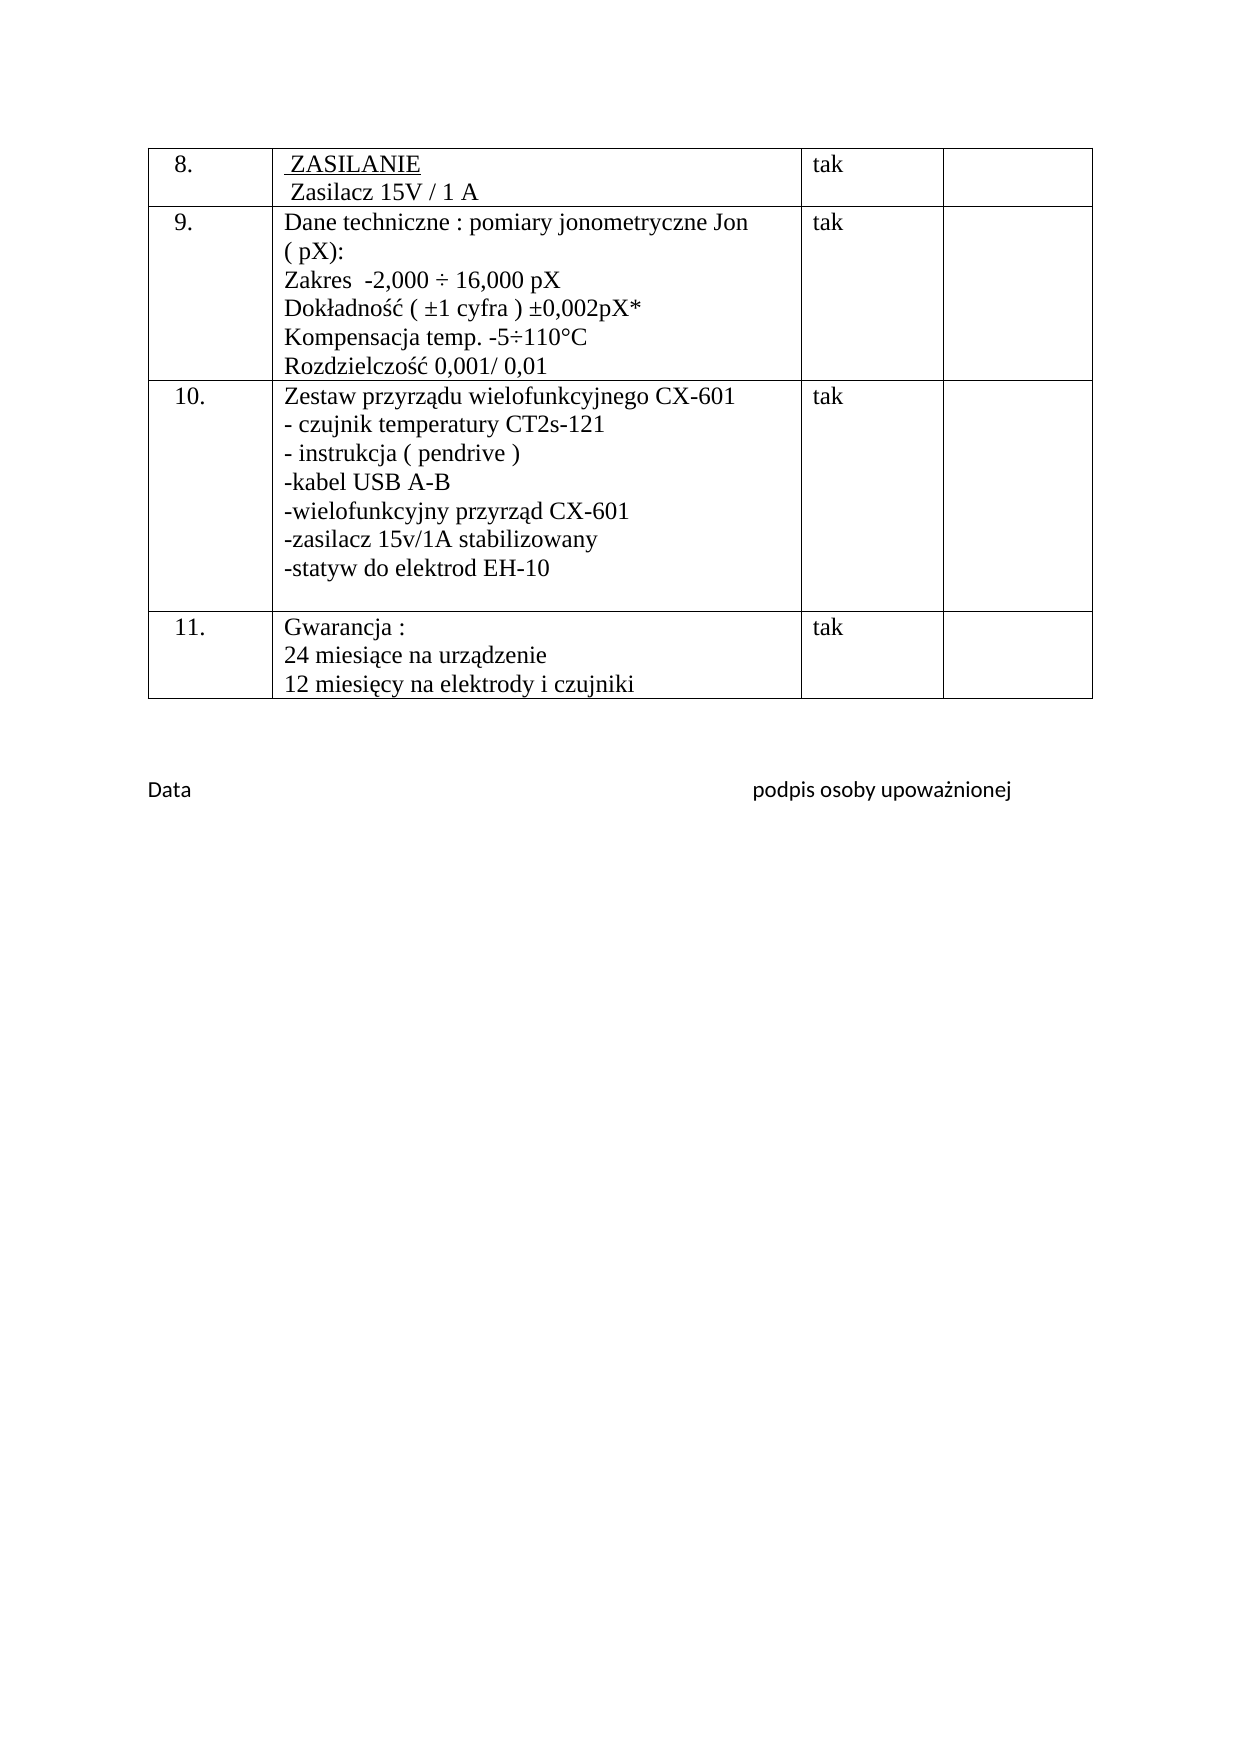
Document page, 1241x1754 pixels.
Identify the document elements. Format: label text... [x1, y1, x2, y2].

text Data podpis osoby upoważnionej [148, 775, 1093, 803]
table_cell [944, 149, 1092, 206]
table_cell [944, 612, 1092, 698]
table_cell [944, 207, 1092, 380]
table_cell tak [802, 612, 943, 698]
table_cell Gwarancja : 24 miesiące na urządzenie 12 miesięcy na elektrody i czujniki [273, 612, 801, 698]
table_cell tak [802, 207, 943, 380]
table_cell [149, 612, 272, 698]
table_cell Dane techniczne : pomiary jonometryczne Jon ( pX): Zakres -2,000 ÷ 16,000 pX Dokładność ( ±1 cyfra ) ±0,002pX* Kompensacja temp. -5÷110°C Rozdzielczość 0,001/ 0,01 [273, 207, 801, 380]
table_cell Zestaw przyrządu wielofunkcyjnego CX-601 - czujnik temperatury CT2s-121 - instrukcja ( pendrive ) -kabel USB A-B -wielofunkcyjny przyrząd CX-601 -zasilacz 15v/1A stabilizowany -statyw do elektrod EH-10 [273, 381, 801, 611]
table_cell tak [802, 149, 943, 206]
table_cell [149, 207, 272, 380]
table_cell [944, 381, 1092, 611]
table_cell [149, 381, 272, 611]
table_cell [149, 149, 272, 206]
table_cell tak [802, 381, 943, 611]
table_cell ZASILANIE Zasilacz 15V / 1 A [273, 149, 801, 206]
